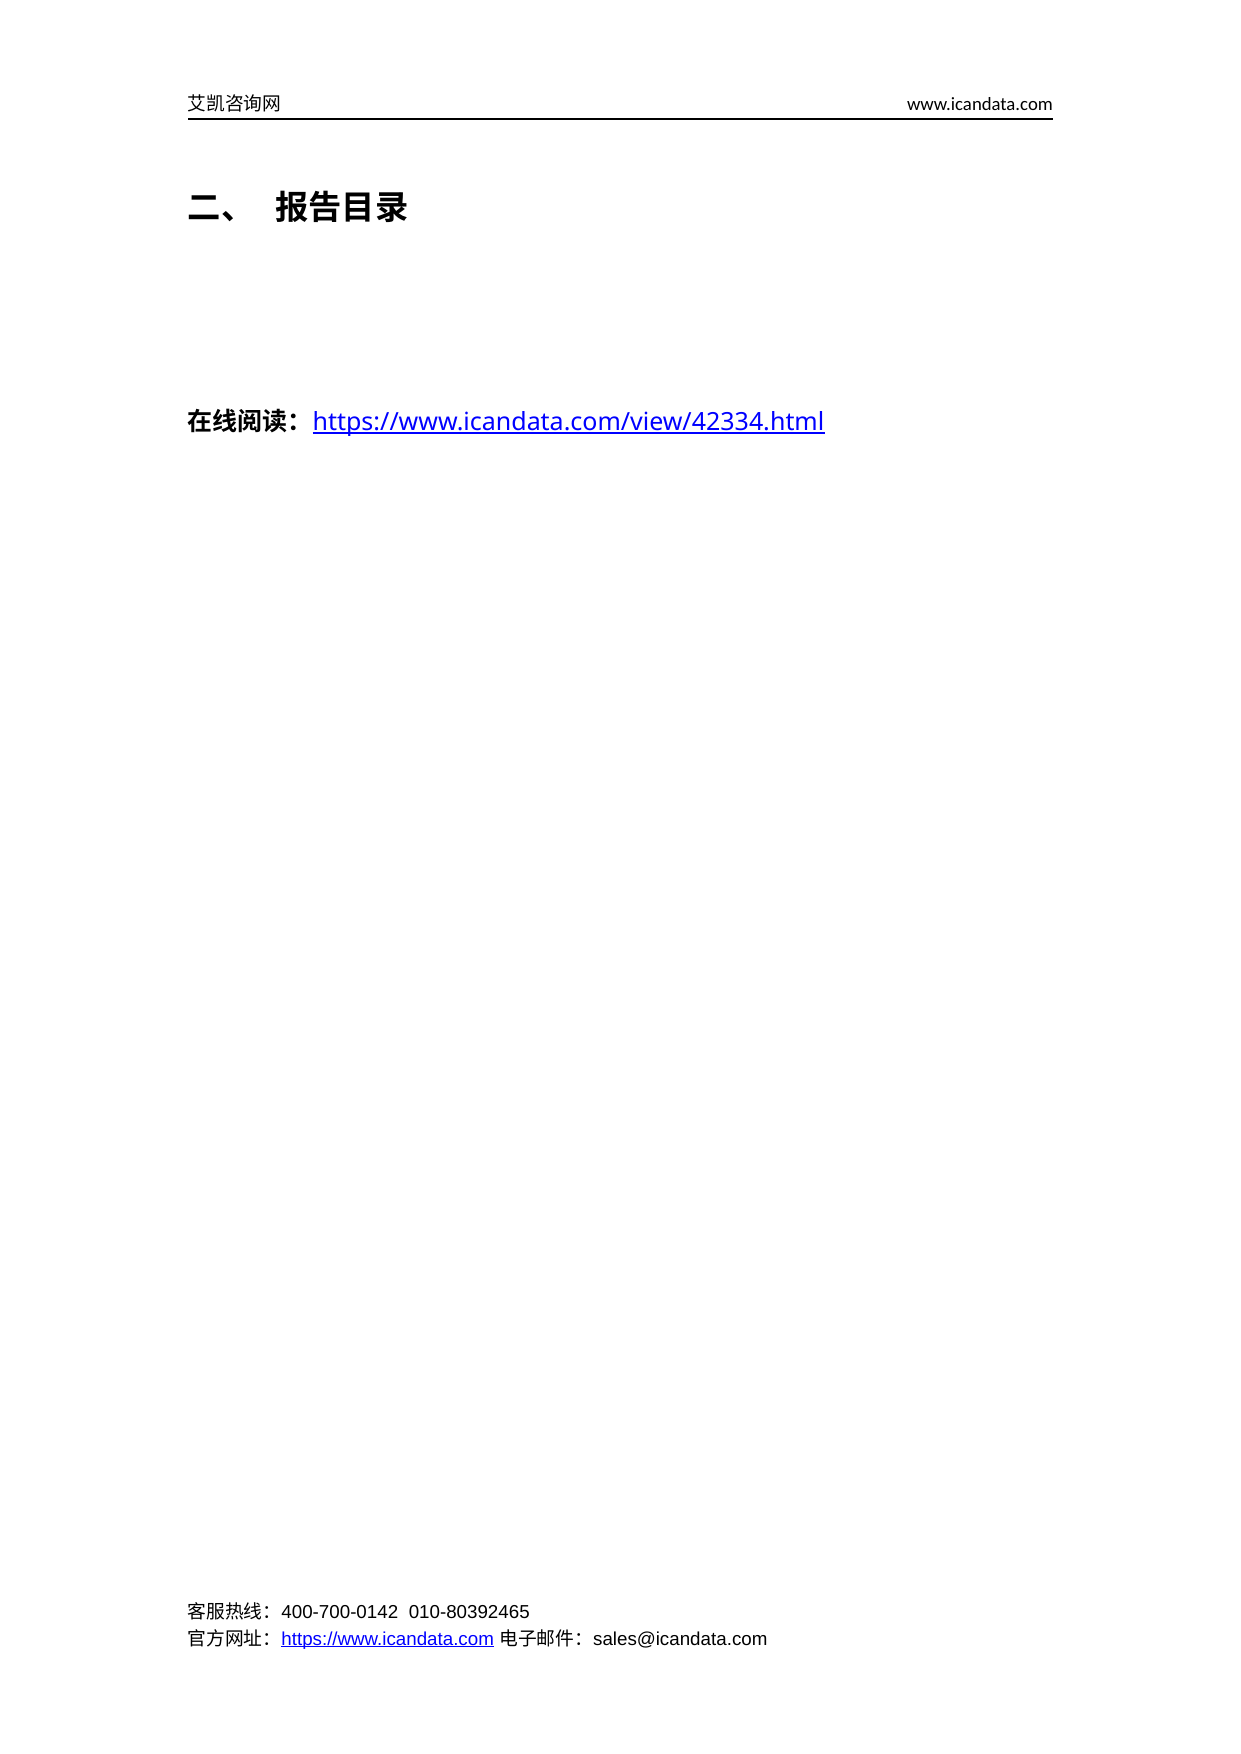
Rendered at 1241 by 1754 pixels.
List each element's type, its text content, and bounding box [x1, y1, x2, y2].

subtitle 报告目录 [187, 172, 1053, 237]
text 在线阅读：https://www.icandata.com/view/42334.html [187, 387, 1053, 452]
